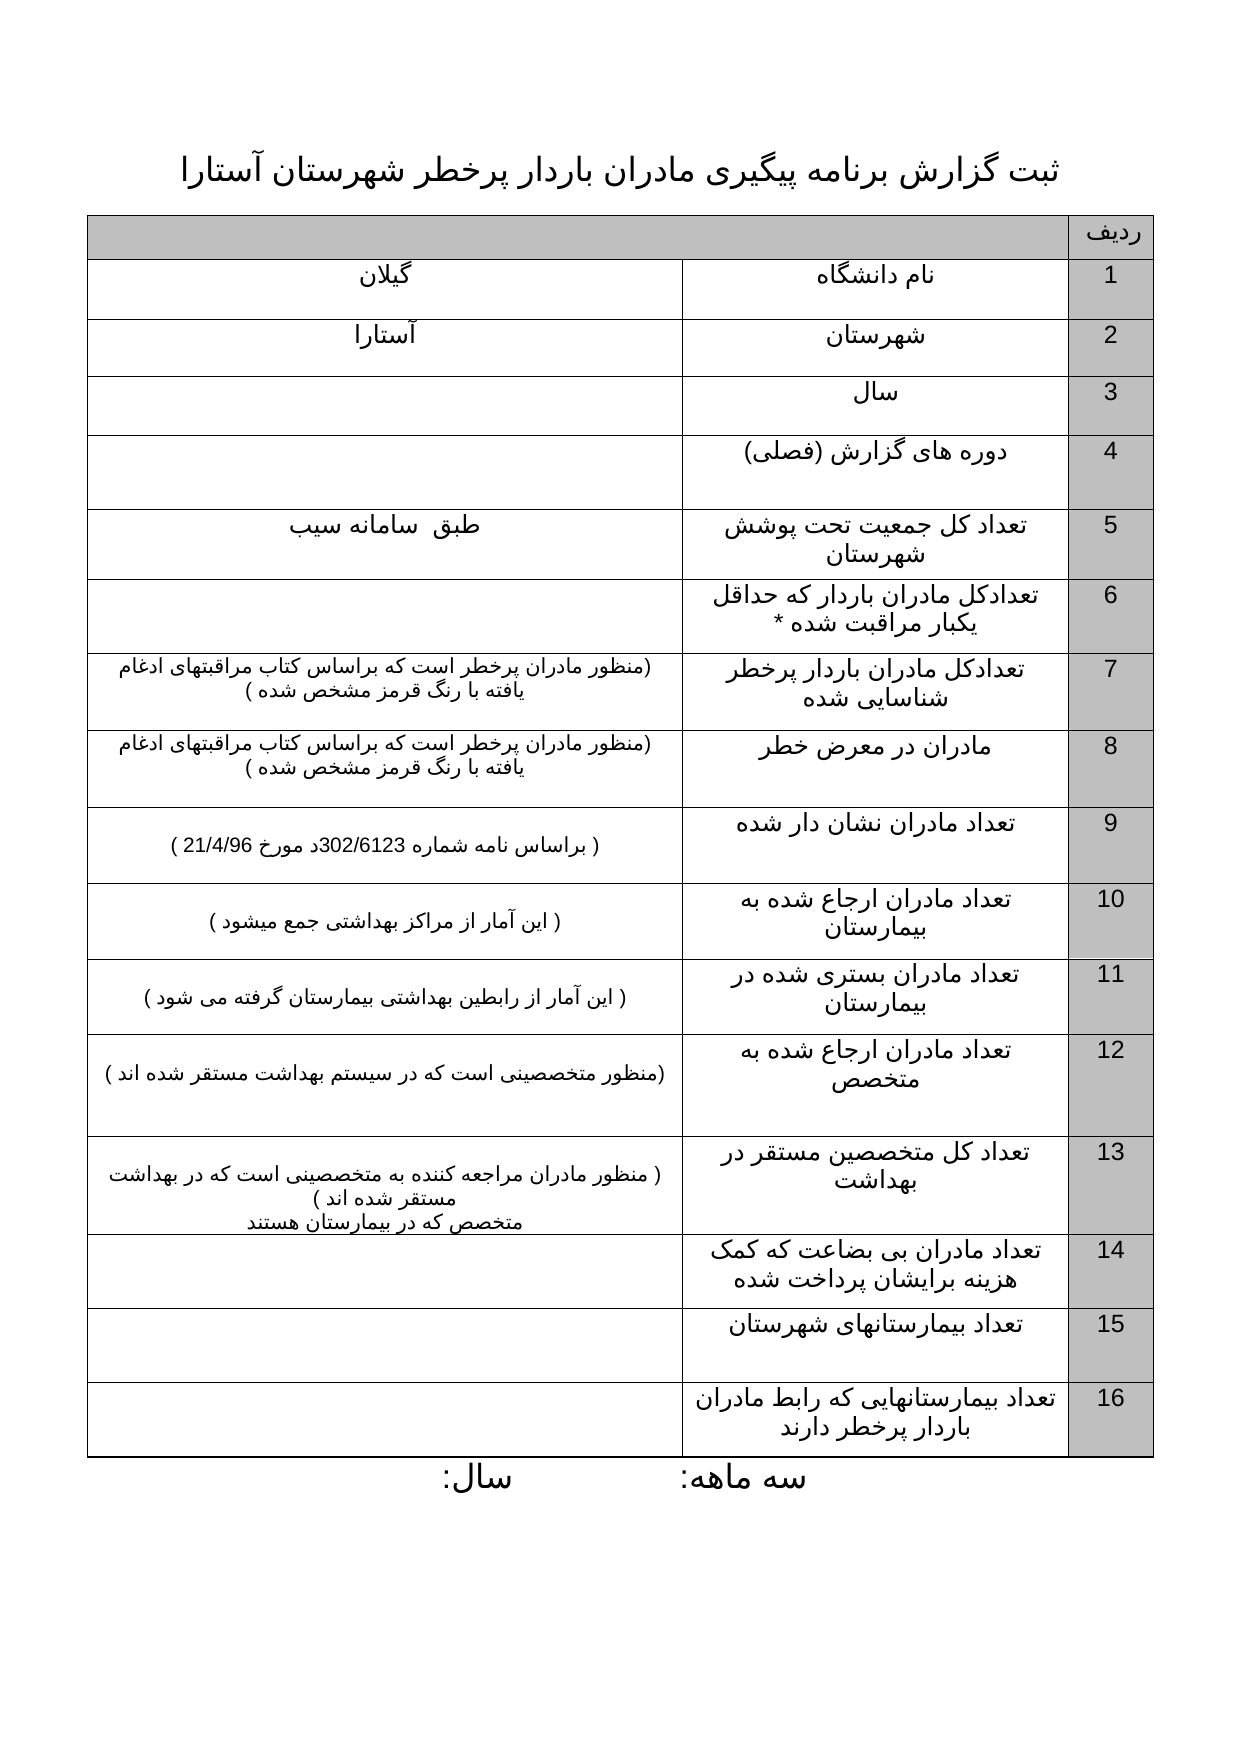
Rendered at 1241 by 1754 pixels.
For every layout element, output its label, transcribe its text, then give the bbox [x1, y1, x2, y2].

table_cell 12 [1069, 1035, 1153, 1136]
table_cell شهرستان [683, 320, 1068, 376]
table_cell تعدادکل مادران باردار که حداقل یکبار مراقبت شده * [683, 580, 1068, 653]
table_cell تعداد مادران بستری شده در بیمارستان [683, 960, 1068, 1034]
table_cell (منظور مادران پرخطر است که براساس کتاب مراقبتهای ادغام یافته با رنگ قرمز مشخص شده ) [88, 731, 682, 807]
table_cell تعدادکل مادران باردار پرخطر شناسایی شده [683, 654, 1068, 730]
table_cell سال [683, 377, 1068, 435]
table_cell 11 [1069, 960, 1153, 1034]
table_cell طبق سامانه سیب [88, 510, 682, 579]
table_cell گیلان [88, 260, 682, 319]
table_cell (منظور متخصصینی است که در سیستم بهداشت مستقر شده اند ) [88, 1035, 682, 1136]
table_cell [88, 1383, 682, 1456]
table_cell تعداد مادران نشان دار شده [683, 808, 1068, 883]
table_cell مادران در معرض خطر [683, 731, 1068, 807]
table_cell 5 [1069, 510, 1153, 579]
table_cell 16 [1069, 1383, 1153, 1456]
table_cell 14 [1069, 1235, 1153, 1308]
table_cell ( این آمار از رابطین بهداشتی بیمارستان گرفته می شود ) [88, 960, 682, 1034]
table_cell تعداد کل متخصصین مستقر در بهداشت [683, 1137, 1068, 1234]
table_cell (منظور مادران پرخطر است که براساس کتاب مراقبتهای ادغام یافته با رنگ قرمز مشخص شده ) [88, 654, 682, 730]
table_cell 4 [1069, 436, 1153, 509]
table_cell ( منظور مادران مراجعه کننده به متخصصینی است که در بهداشت مستقر شده اند ) متخصص که در بیمارستان هستند [88, 1137, 682, 1234]
table_cell تعداد بیمارستانهای شهرستان [683, 1309, 1068, 1382]
table_cell تعداد بیمارستانهایی که رابط مادران باردار پرخطر دارند [683, 1383, 1068, 1456]
table_header ردیف [1069, 216, 1153, 259]
table_cell 13 [1069, 1137, 1153, 1234]
table_cell [88, 377, 682, 435]
table_cell [88, 436, 682, 509]
table_cell ( براساس نامه شماره 302/6123د مورخ 21/4/96 ) [88, 808, 682, 883]
table_cell دوره های گزارش (فصلی) [683, 436, 1068, 509]
table_cell 8 [1069, 731, 1153, 807]
text سه ماهه: سال: [150, 1458, 1090, 1496]
table_cell 2 [1069, 320, 1153, 376]
table_cell 6 [1069, 580, 1153, 653]
table_cell ( این آمار از مراکز بهداشتی جمع میشود ) [88, 884, 682, 958]
table_cell تعداد کل جمعیت تحت پوشش شهرستان [683, 510, 1068, 579]
table_cell 1 [1069, 260, 1153, 319]
text ثبت گزارش برنامه پیگیری مادران باردار پرخطر شهرستان آستارا [150, 150, 1090, 188]
table_cell 10 [1069, 884, 1153, 958]
table_cell [88, 1309, 682, 1382]
table_cell 9 [1069, 808, 1153, 883]
table_cell [88, 1235, 682, 1308]
table_cell 15 [1069, 1309, 1153, 1382]
table_cell تعداد مادران ارجاع شده به بیمارستان [683, 884, 1068, 958]
table_header [88, 216, 1068, 259]
table_cell 7 [1069, 654, 1153, 730]
table_cell [88, 580, 682, 653]
table_cell 3 [1069, 377, 1153, 435]
table_cell آستارا [88, 320, 682, 376]
table_cell نام دانشگاه [683, 260, 1068, 319]
table_cell تعداد مادران بی بضاعت که کمک هزینه برایشان پرداخت شده [683, 1235, 1068, 1308]
table_cell تعداد مادران ارجاع شده به متخصص [683, 1035, 1068, 1136]
